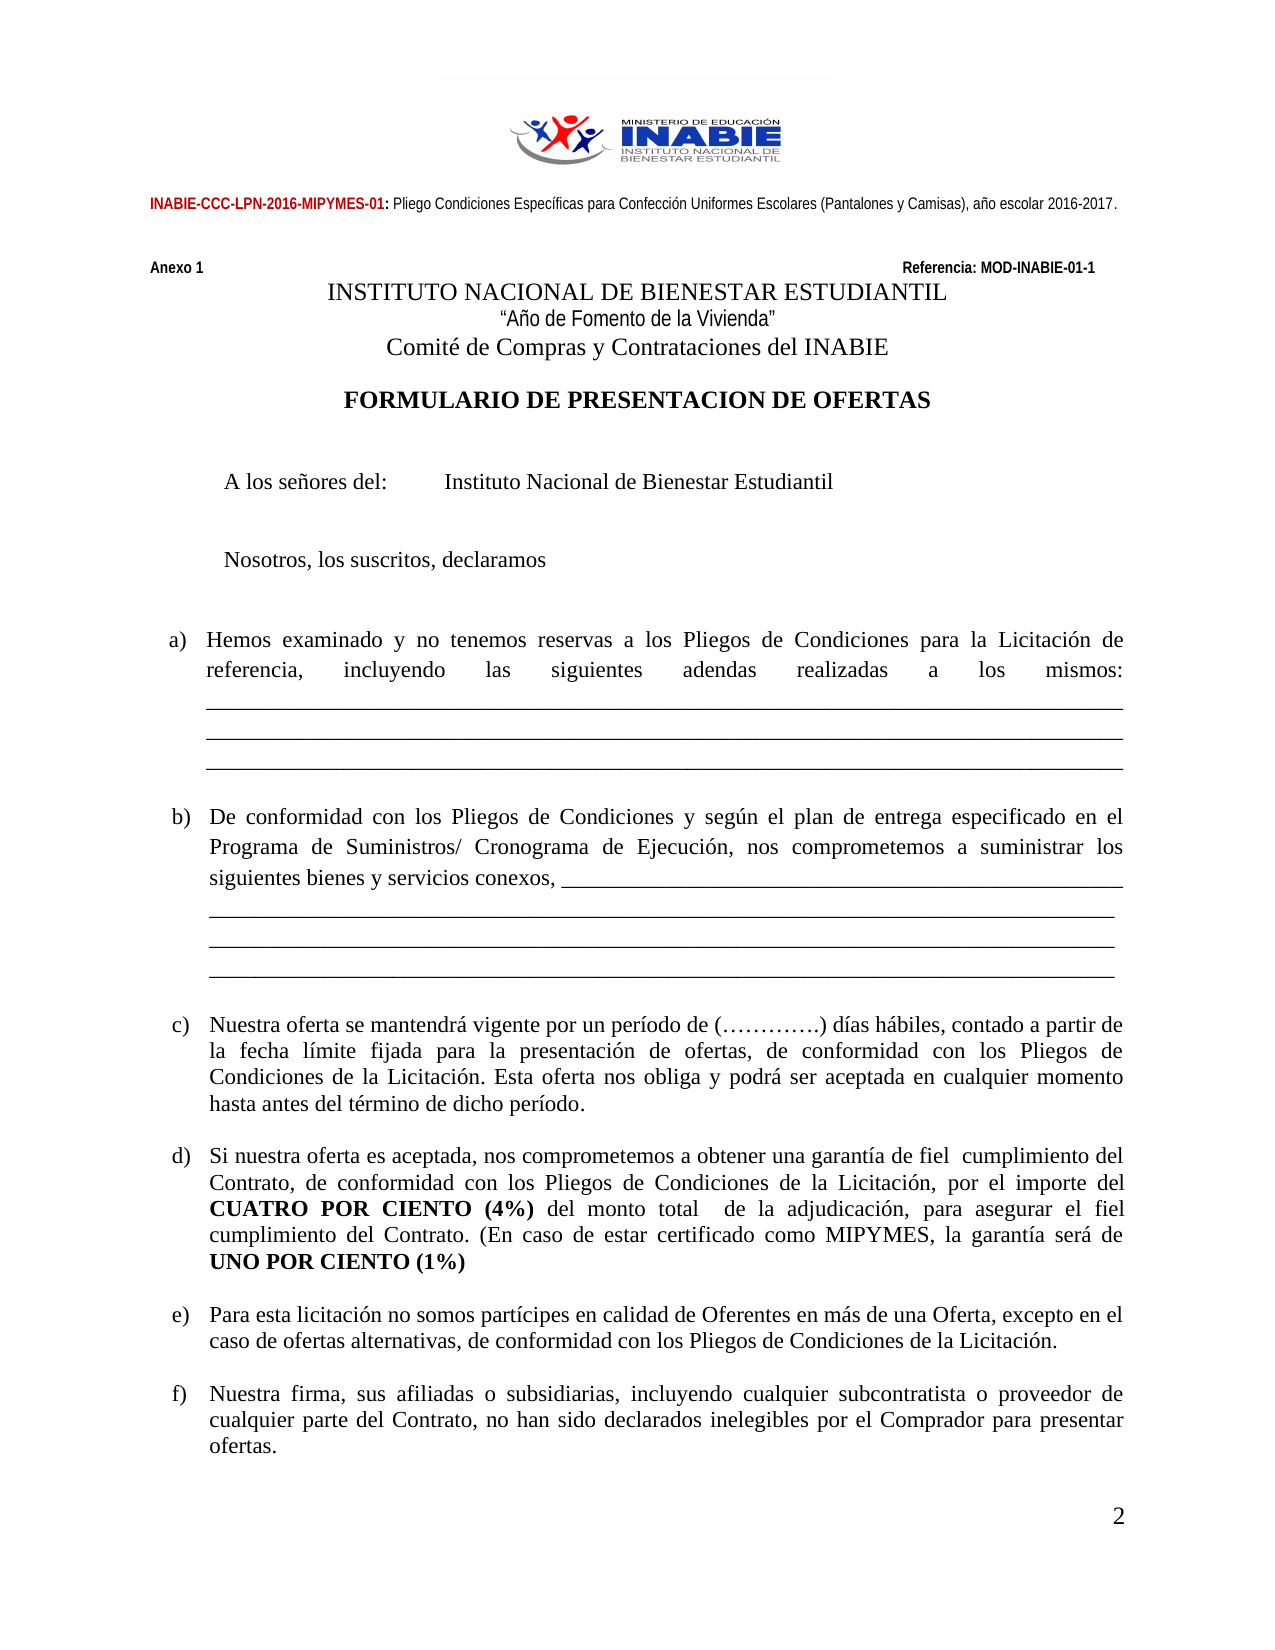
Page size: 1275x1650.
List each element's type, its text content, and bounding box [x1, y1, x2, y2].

text “Año de Fomento de la Vivienda” [150, 305, 1125, 332]
text Anexo 1 Referencia: MOD-INABIE-01-1 [150, 257, 1125, 277]
text INSTITUTO NACIONAL DE BIENESTAR ESTUDIANTIL [150, 277, 1125, 305]
text _____________________________________________________________________________________________________________________________________________________________________________________________________________________________________________ [209, 894, 1125, 981]
text Comité de Compras y Contrataciones del INABIE [150, 332, 1125, 360]
list Hemos examinado y no tenemos reservas a los Pliegos de Condiciones para la Licitación de referencia, incluyendo las siguientes adendas realizadas a los mismos: ________________________________________________________________________________________________________________________________________________________________________________________________________________________________________________ [169, 626, 1125, 773]
list De conformidad con los Pliegos de Condiciones y según el plan de entrega especificado en el Programa de Suministros/ Cronograma de Ejecución, nos comprometemos a suministrar los siguientes bienes y servicios conexos, _________________________________________________ [172, 803, 1125, 890]
text FORMULARIO DE PRESENTACION DE OFERTAS [150, 385, 1125, 414]
list Nuestra firma, sus afiliadas o subsidiarias, incluyendo cualquier subcontratista o proveedor de cualquier parte del Contrato, no han sido declarados inelegibles por el Comprador para presentar ofertas. [172, 1380, 1125, 1459]
text Nosotros, los suscritos, declaramos [150, 546, 1125, 572]
list Nuestra oferta se mantendrá vigente por un período de (………….) días hábiles, contado a partir de la fecha límite fijada para la presentación de ofertas, de conformidad con los Pliegos de Condiciones de la Licitación. Esta oferta nos obliga y podrá ser aceptada en cualquier momento hasta antes del término de dicho período. [172, 1011, 1125, 1116]
text A los señores del: Instituto Nacional de Bienestar Estudiantil [150, 468, 1125, 494]
picture [436, 75, 839, 194]
list Para esta licitación no somos partícipes en calidad de Oferentes en más de una Oferta, excepto en el caso de ofertas alternativas, de conformidad con los Pliegos de Condiciones de la Licitación. [172, 1301, 1125, 1353]
list Si nuestra oferta es aceptada, nos comprometemos a obtener una garantía de fiel cumplimiento del Contrato, de conformidad con los Pliegos de Condiciones de la Licitación, por el importe del CUATRO POR CIENTO (4%) del monto total de la adjudicación, para asegurar el fiel cumplimiento del Contrato. (En caso de estar certificado como MIPYMES, la garantía será de UNO POR CIENTO (1%) [172, 1142, 1125, 1274]
